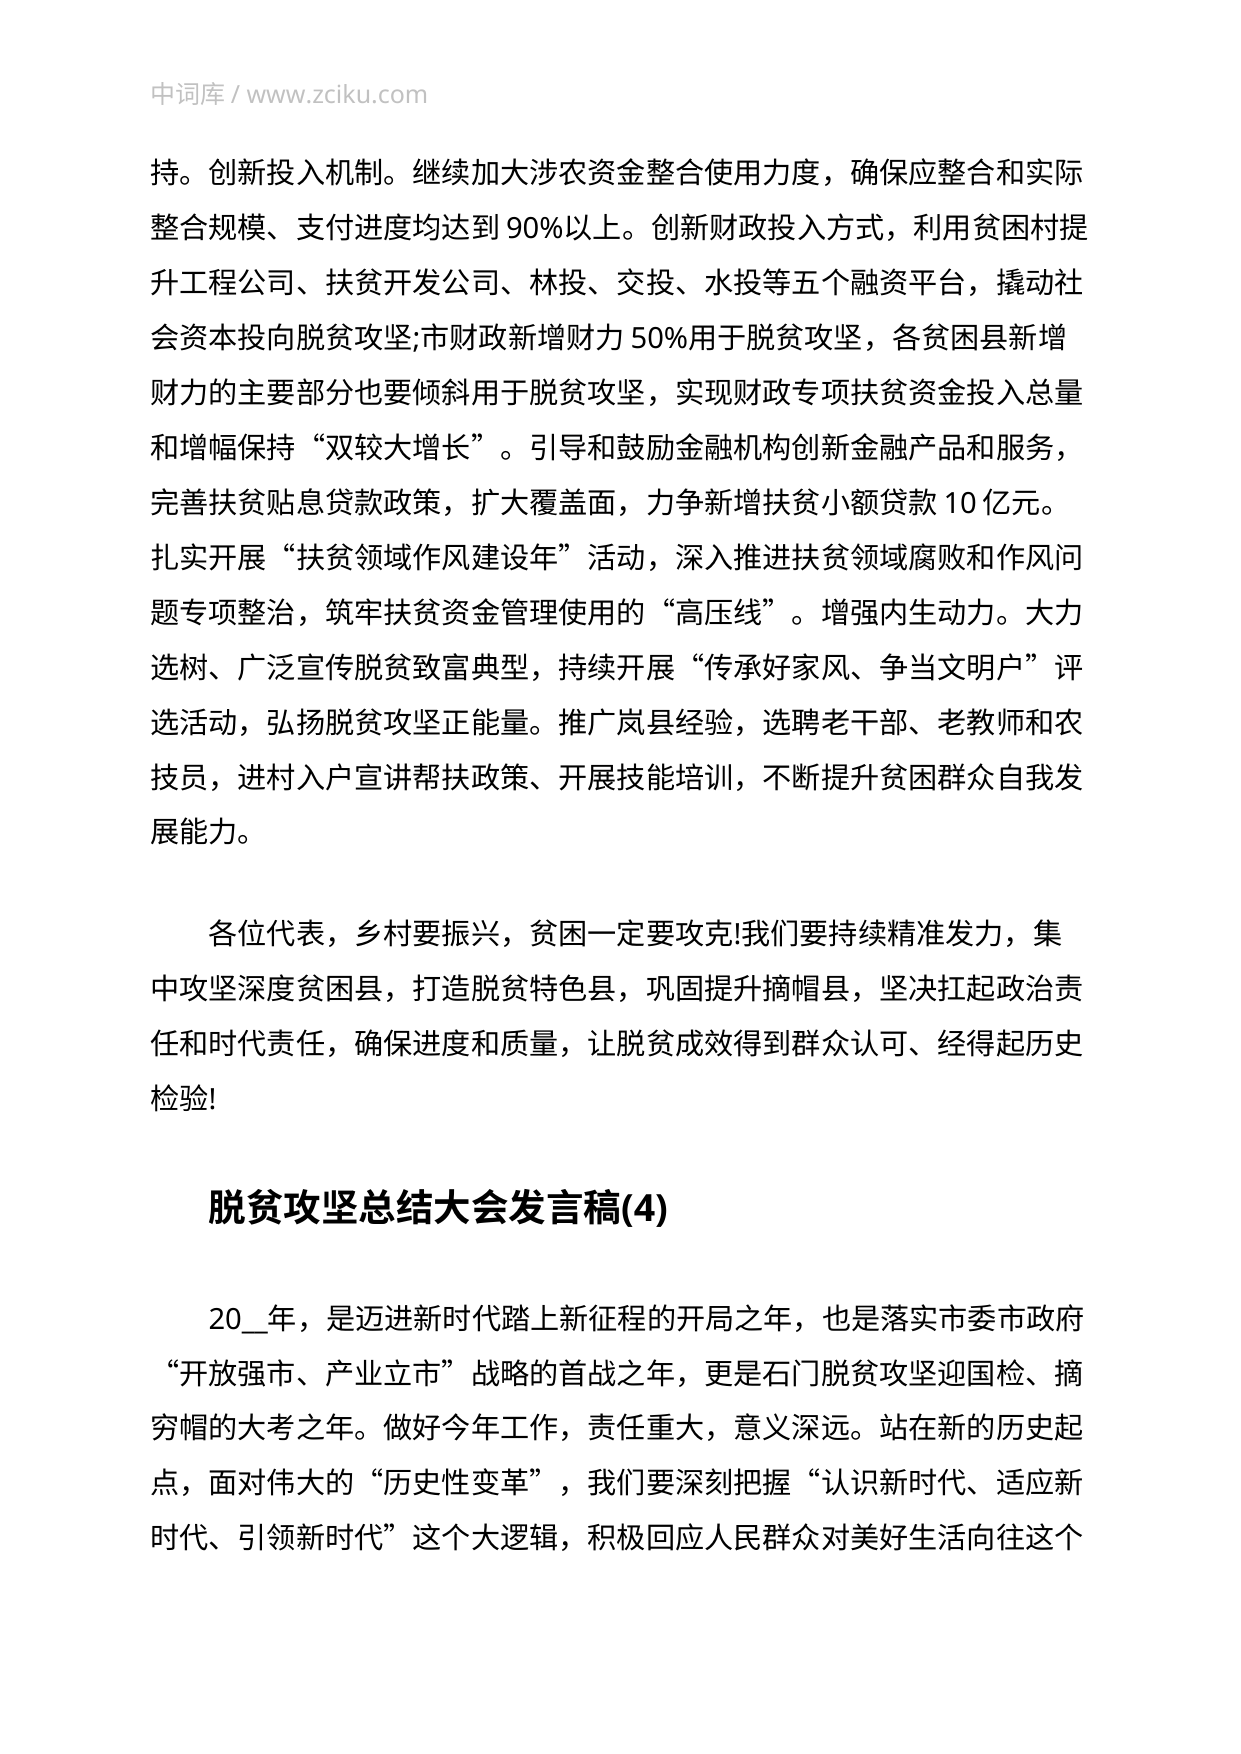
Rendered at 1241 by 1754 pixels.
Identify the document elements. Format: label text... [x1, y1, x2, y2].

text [150, 150, 1090, 851]
text 各位代表，乡村要振兴，贫困一定要攻克!我们要持续精准发力，集中攻坚深度贫困县，打造脱贫特色县，巩固提升摘帽县，坚决扛起政治责任和时代责任，确保进度和质量，让脱贫成效得到群众认可、经得起历史检验! [150, 911, 1090, 1118]
text 脱贫攻坚总结大会发言稿(4) [150, 1178, 1090, 1232]
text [150, 1295, 1090, 1557]
